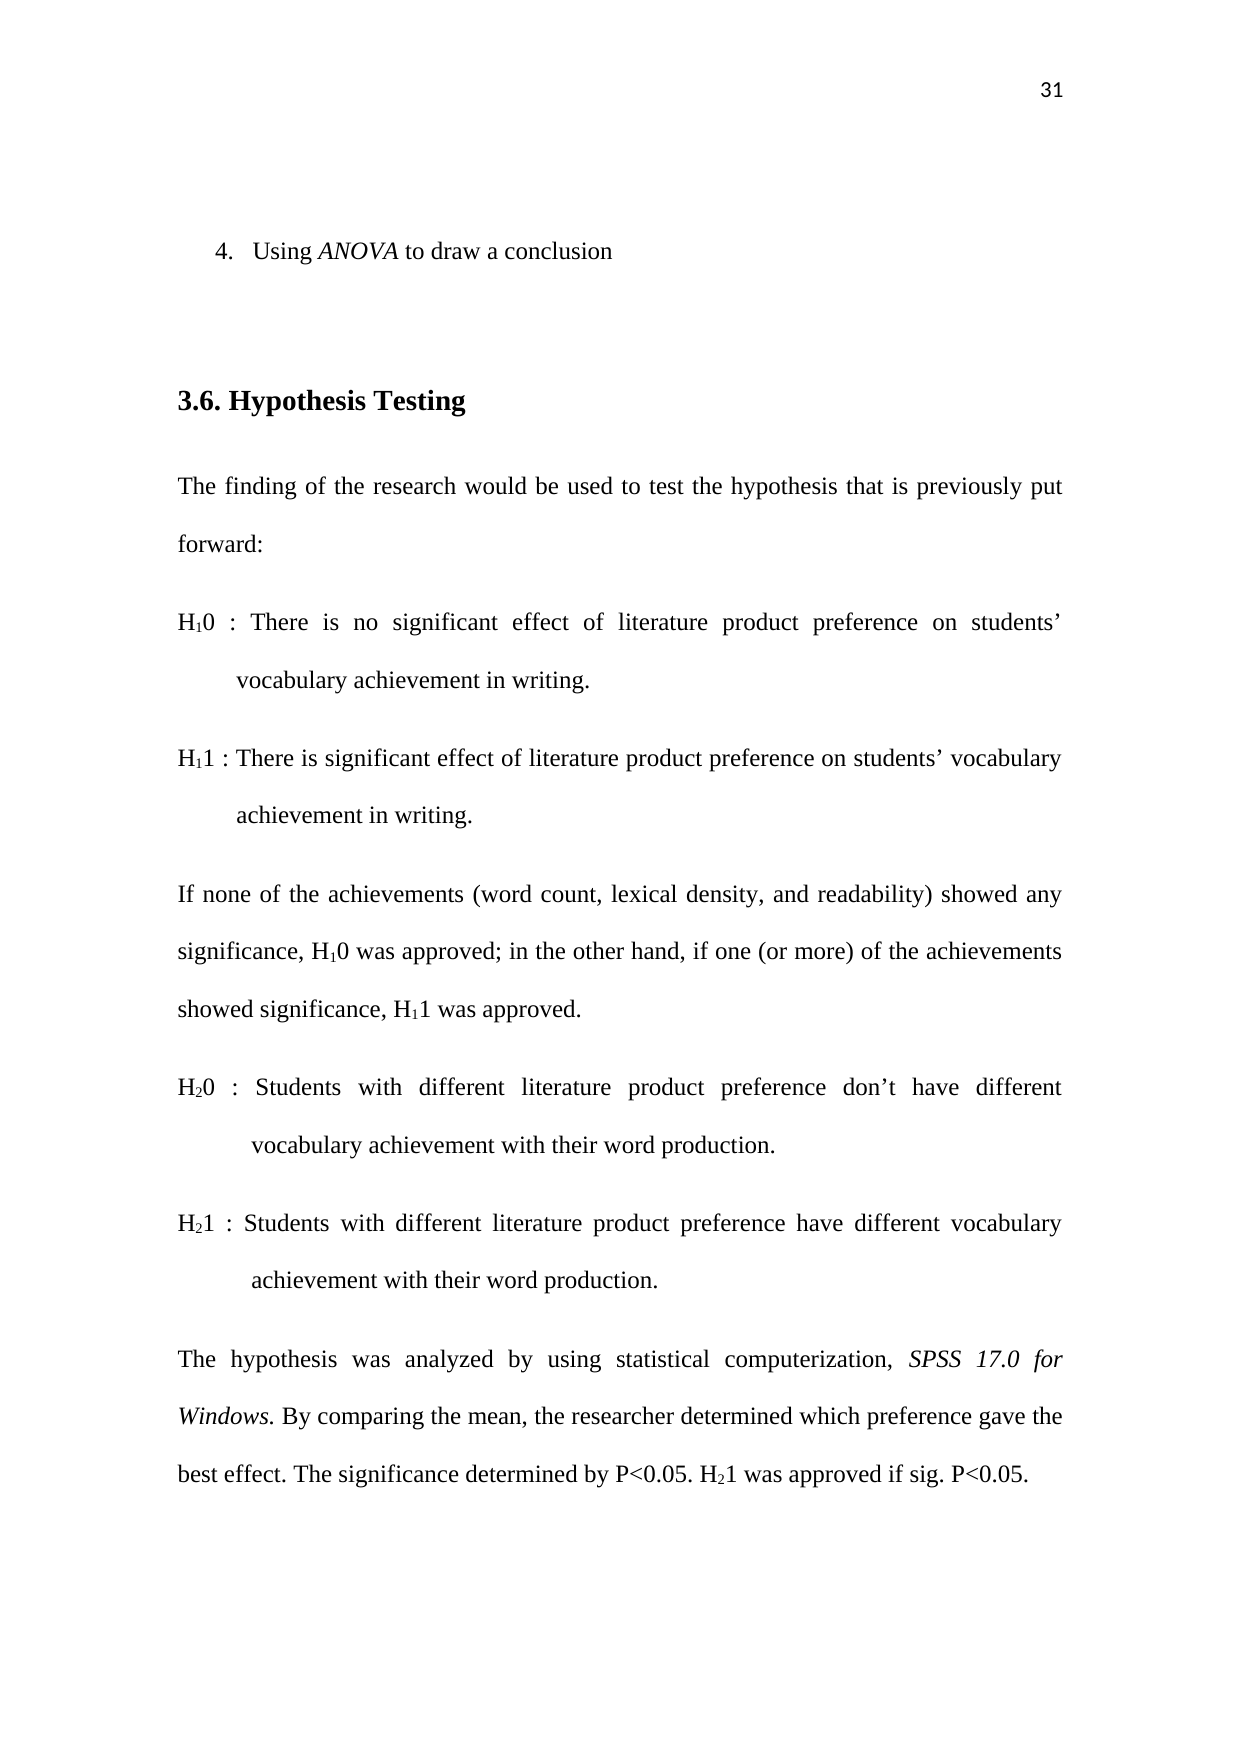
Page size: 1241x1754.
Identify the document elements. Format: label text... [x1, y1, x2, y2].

text H20 : Students with different literature product preference don’t have different vocabulary achievement with their word production. [177, 1072, 1063, 1158]
list Using ANOVA to draw a conclusion [215, 236, 1063, 265]
text If none of the achievements (word count, lexical density, and readability) showed any significance, H10 was approved; in the other hand, if one (or more) of the achievements showed significance, H11 was approved. [177, 879, 1063, 1023]
text H21 : Students with different literature product preference have different vocabulary achievement with their word production. [177, 1208, 1063, 1294]
text H10 : There is no significant effect of literature product preference on students’ vocabulary achievement in writing. [177, 607, 1063, 693]
text The hypothesis was analyzed by using statistical computerization, SPSS 17.0 for Windows. By comparing the mean, the researcher determined which preference gave the best effect. The significance determined by P<0.05. H21 was approved if sig. P<0.05. [177, 1344, 1063, 1488]
text H11 : There is significant effect of literature product preference on students’ vocabulary achievement in writing. [177, 743, 1063, 829]
text The finding of the research would be used to test the hypothesis that is previously put forward: [177, 471, 1063, 558]
text 3.6. Hypothesis Testing [177, 383, 1063, 417]
